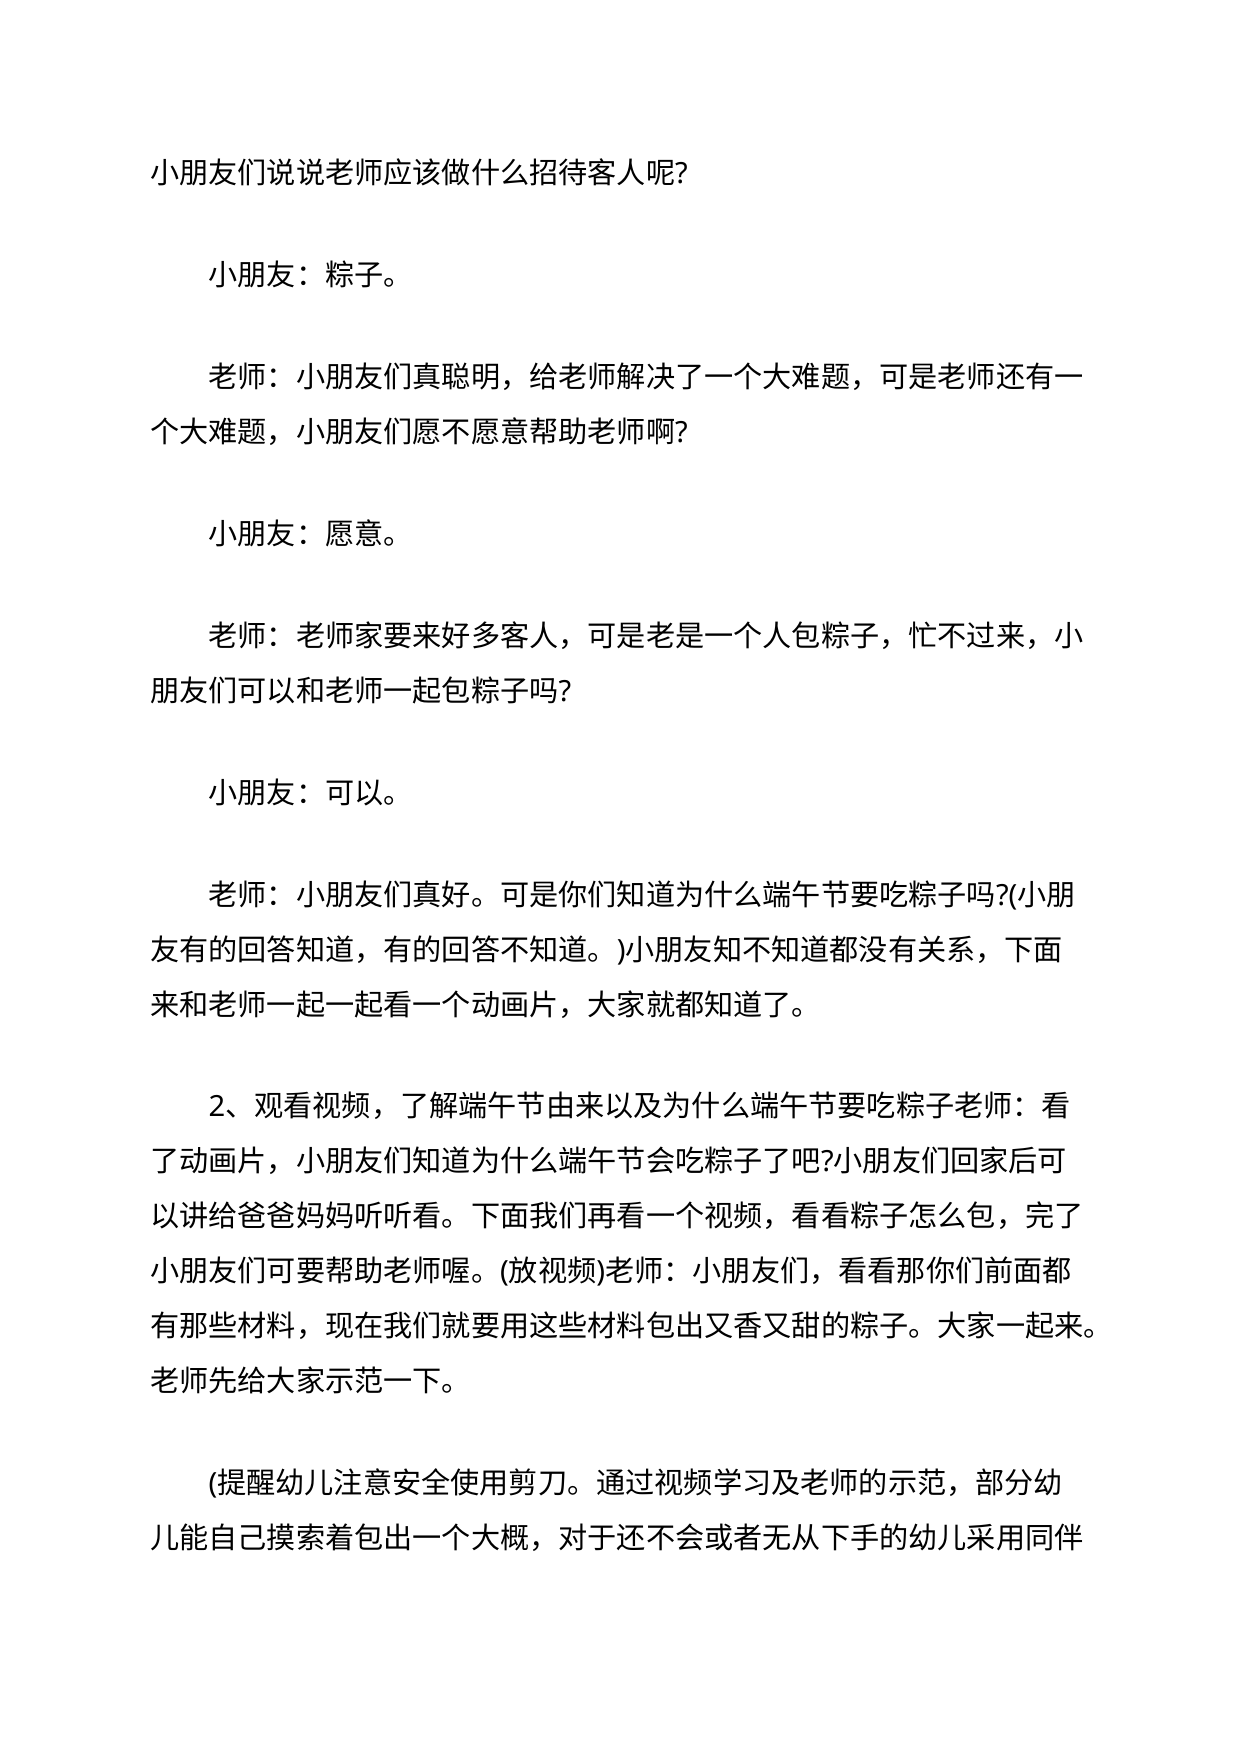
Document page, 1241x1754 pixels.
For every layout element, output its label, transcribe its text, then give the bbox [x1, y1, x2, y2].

text 老师：老师家要来好多客人，可是老是一个人包粽子，忙不过来，小朋友们可以和老师一起包粽子吗? [150, 612, 1090, 710]
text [150, 150, 1090, 192]
text 老师：小朋友们真聪明，给老师解决了一个大难题，可是老师还有一个大难题，小朋友们愿不愿意帮助老师啊? [150, 354, 1090, 451]
text 老师：小朋友们真好。可是你们知道为什么端午节要吃粽子吗?(小朋友有的回答知道，有的回答不知道。)小朋友知不知道都没有关系，下面来和老师一起一起看一个动画片，大家就都知道了。 [150, 871, 1090, 1023]
text 2、观看视频，了解端午节由来以及为什么端午节要吃粽子老师：看了动画片，小朋友们知道为什么端午节会吃粽子了吧?小朋友们回家后可以讲给爸爸妈妈听听看。下面我们再看一个视频，看看粽子怎么包，完了小朋友们可要帮助老师喔。(放视频)老师：小朋友们，看看那你们前面都有那些材料，现在我们就要用这些材料包出又香又甜的粽子。大家一起来。老师先给大家示范一下。 [150, 1083, 1090, 1400]
text 小朋友：可以。 [150, 769, 1090, 812]
text 小朋友：粽子。 [150, 252, 1090, 294]
text 小朋友：愿意。 [150, 511, 1090, 553]
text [150, 1459, 1090, 1557]
